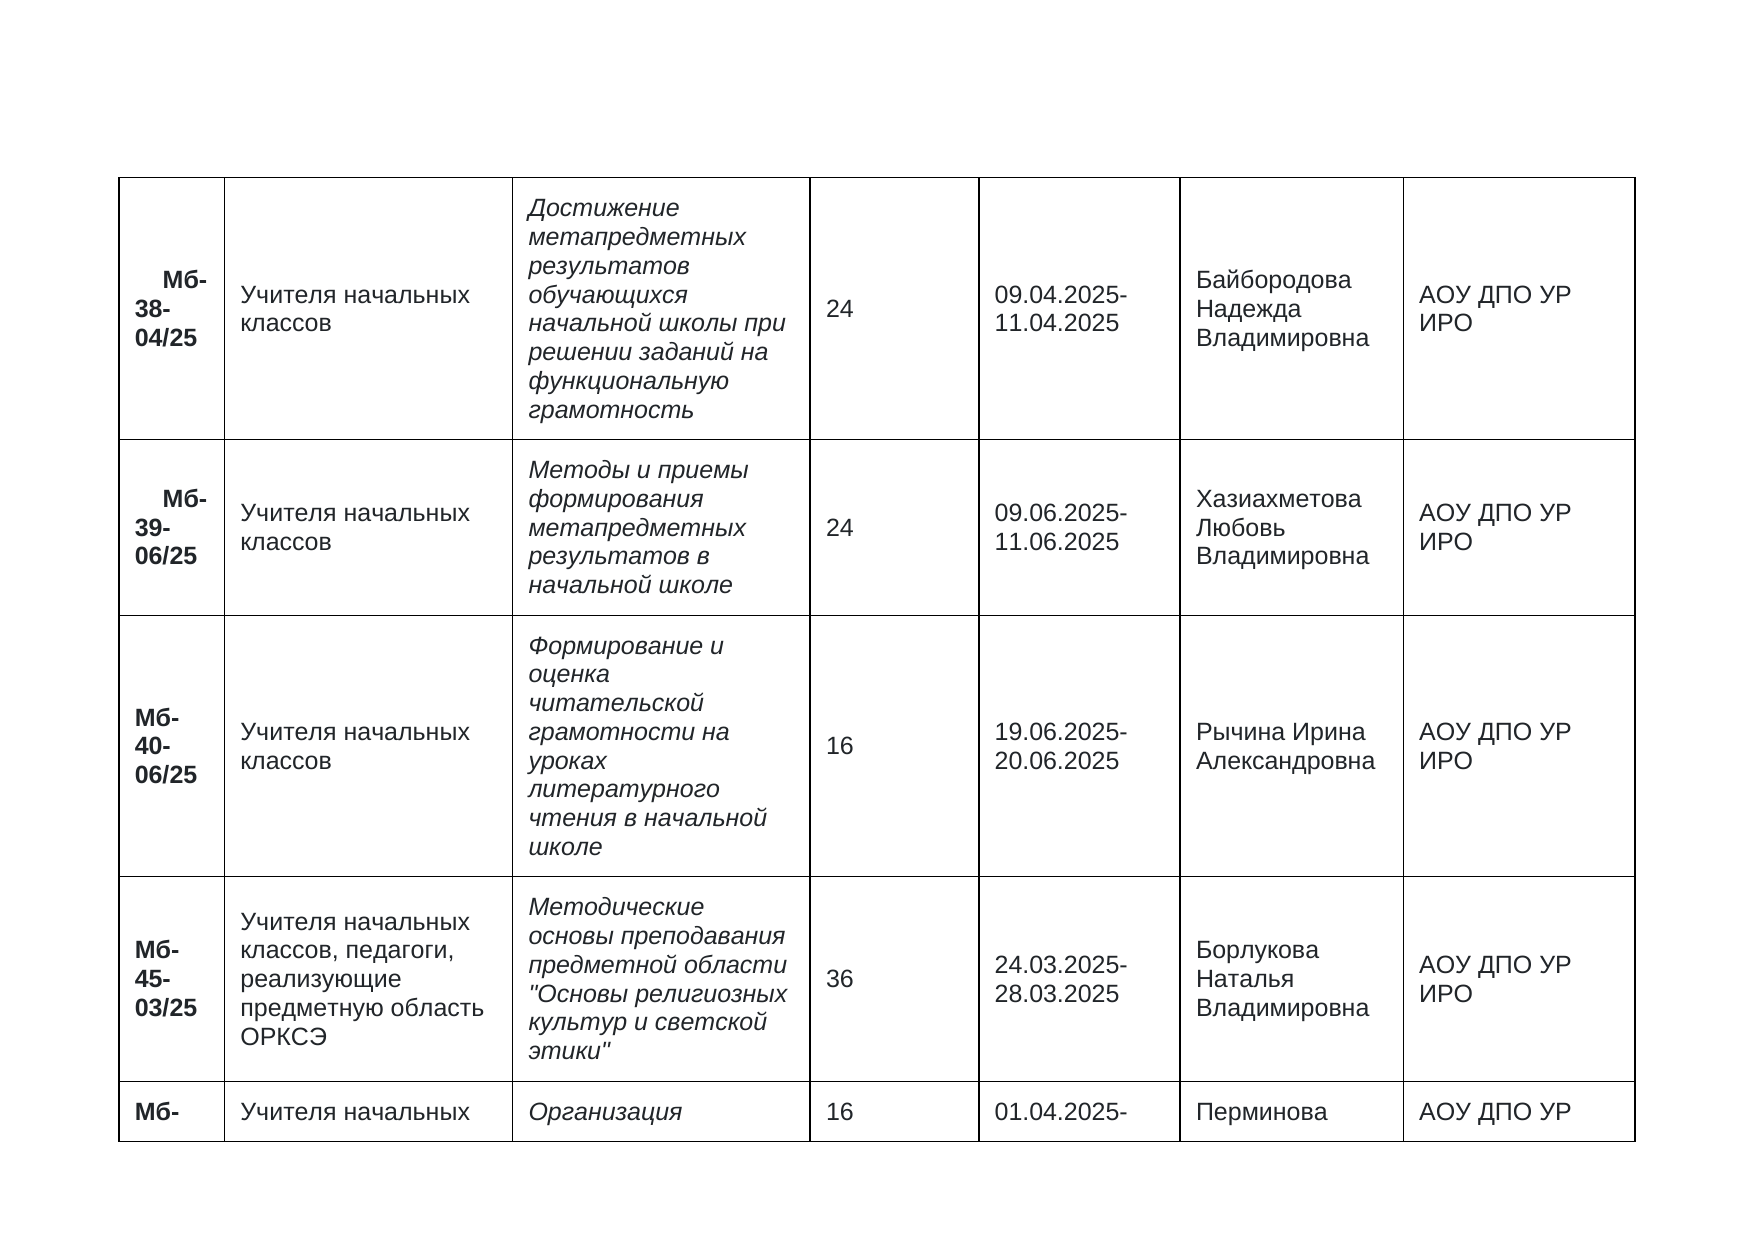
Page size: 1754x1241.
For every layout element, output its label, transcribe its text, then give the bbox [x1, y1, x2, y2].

table_cell Мб-38-04/25 [120, 178, 224, 439]
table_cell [225, 178, 512, 439]
table_cell Достижение метапредметных результатов обучающихся начальной школы при решении заданий на функциональную грамотность [513, 178, 809, 439]
table_cell Мб-39-06/25 [120, 440, 224, 614]
table_cell 16 [811, 616, 978, 876]
table_cell 19.06.2025-20.06.2025 [980, 616, 1179, 876]
table_cell Мб-40-06/25 [120, 616, 224, 876]
table_cell Рычина Ирина Александровна [1181, 616, 1403, 876]
table_cell Мб-46-04/25 [120, 1082, 224, 1141]
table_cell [1181, 1082, 1403, 1141]
table_cell АОУ ДПО УР ИРО [1404, 616, 1634, 876]
table_cell Учителя начальных классов, педагоги, реализующие предметную область ОРКСЭ [225, 877, 512, 1081]
table_cell АОУ ДПО УР ИРО [1404, 1082, 1634, 1141]
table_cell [225, 1082, 512, 1141]
table_cell АОУ ДПО УР ИРО [1404, 178, 1634, 439]
table_cell Учителя начальных классов [225, 440, 512, 614]
table_cell 16 [811, 1082, 978, 1141]
table_cell 24.03.2025-28.03.2025 [980, 877, 1179, 1081]
table_cell Методические основы преподавания предметной области "Основы религиозных культур и светской этики" [513, 877, 809, 1081]
table_cell Борлукова Наталья Владимировна [1181, 877, 1403, 1081]
table_cell АОУ ДПО УР ИРО [1404, 877, 1634, 1081]
table_cell Мб-45-03/25 [120, 877, 224, 1081]
table_cell АОУ ДПО УР ИРО [1404, 440, 1634, 614]
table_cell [513, 1082, 809, 1141]
table_cell Учителя начальных классов [225, 616, 512, 876]
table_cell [980, 1082, 1179, 1141]
table_cell Байбородова Надежда Владимировна [1181, 178, 1403, 439]
table_cell 36 [811, 877, 978, 1081]
table_cell 24 [811, 440, 978, 614]
table_cell 09.06.2025-11.06.2025 [980, 440, 1179, 614]
table_cell Методы и приемы формирования метапредметных результатов в начальной школе [513, 440, 809, 614]
table_cell Формирование и оценка читательской грамотности на уроках литературного чтения в начальной школе [513, 616, 809, 876]
table_cell 09.04.2025-11.04.2025 [980, 178, 1179, 439]
table_cell Хазиахметова Любовь Владимировна [1181, 440, 1403, 614]
table_cell 24 [811, 178, 978, 439]
